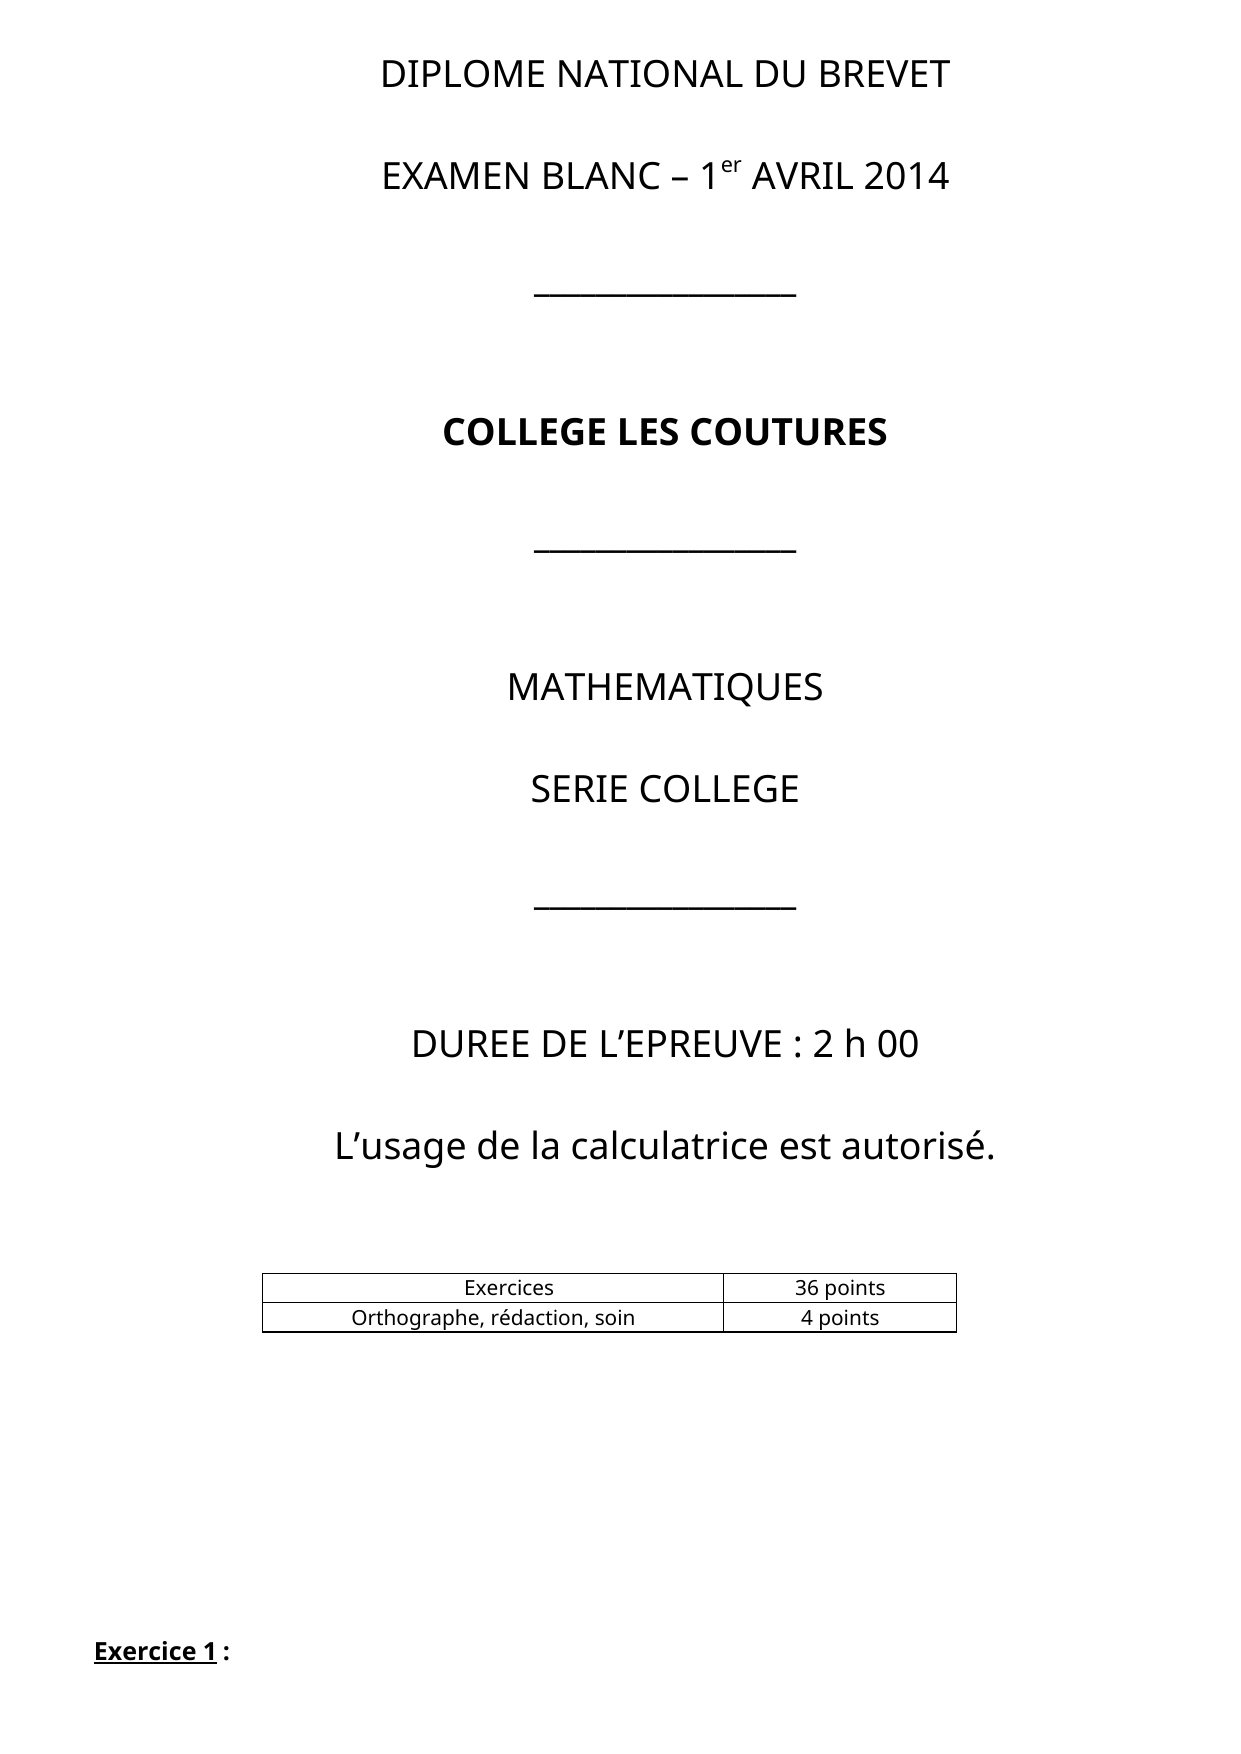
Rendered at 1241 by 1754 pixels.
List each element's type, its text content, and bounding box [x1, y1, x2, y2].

table_header 36 points [724, 1274, 956, 1302]
text MATHEMATIQUES [94, 660, 1162, 711]
text _________________ [94, 864, 1162, 915]
table_cell Orthographe, rédaction, soin [263, 1303, 723, 1331]
text SERIE COLLEGE [94, 762, 1162, 813]
text Exercice 1 : [94, 1633, 1162, 1667]
table_cell 4 points [724, 1303, 956, 1331]
text L’usage de la calculatrice est autorisé. [94, 1119, 1162, 1170]
text _________________ [94, 252, 1162, 303]
text DIPLOME NATIONAL DU BREVET [94, 47, 1162, 98]
table_header Exercices [263, 1274, 723, 1302]
text DUREE DE L’EPREUVE : 2 h 00 [94, 1017, 1162, 1068]
text EXAMEN BLANC – 1er AVRIL 2014 [94, 149, 1162, 201]
text COLLEGE LES COUTURES [94, 405, 1162, 456]
text _________________ [94, 507, 1162, 558]
